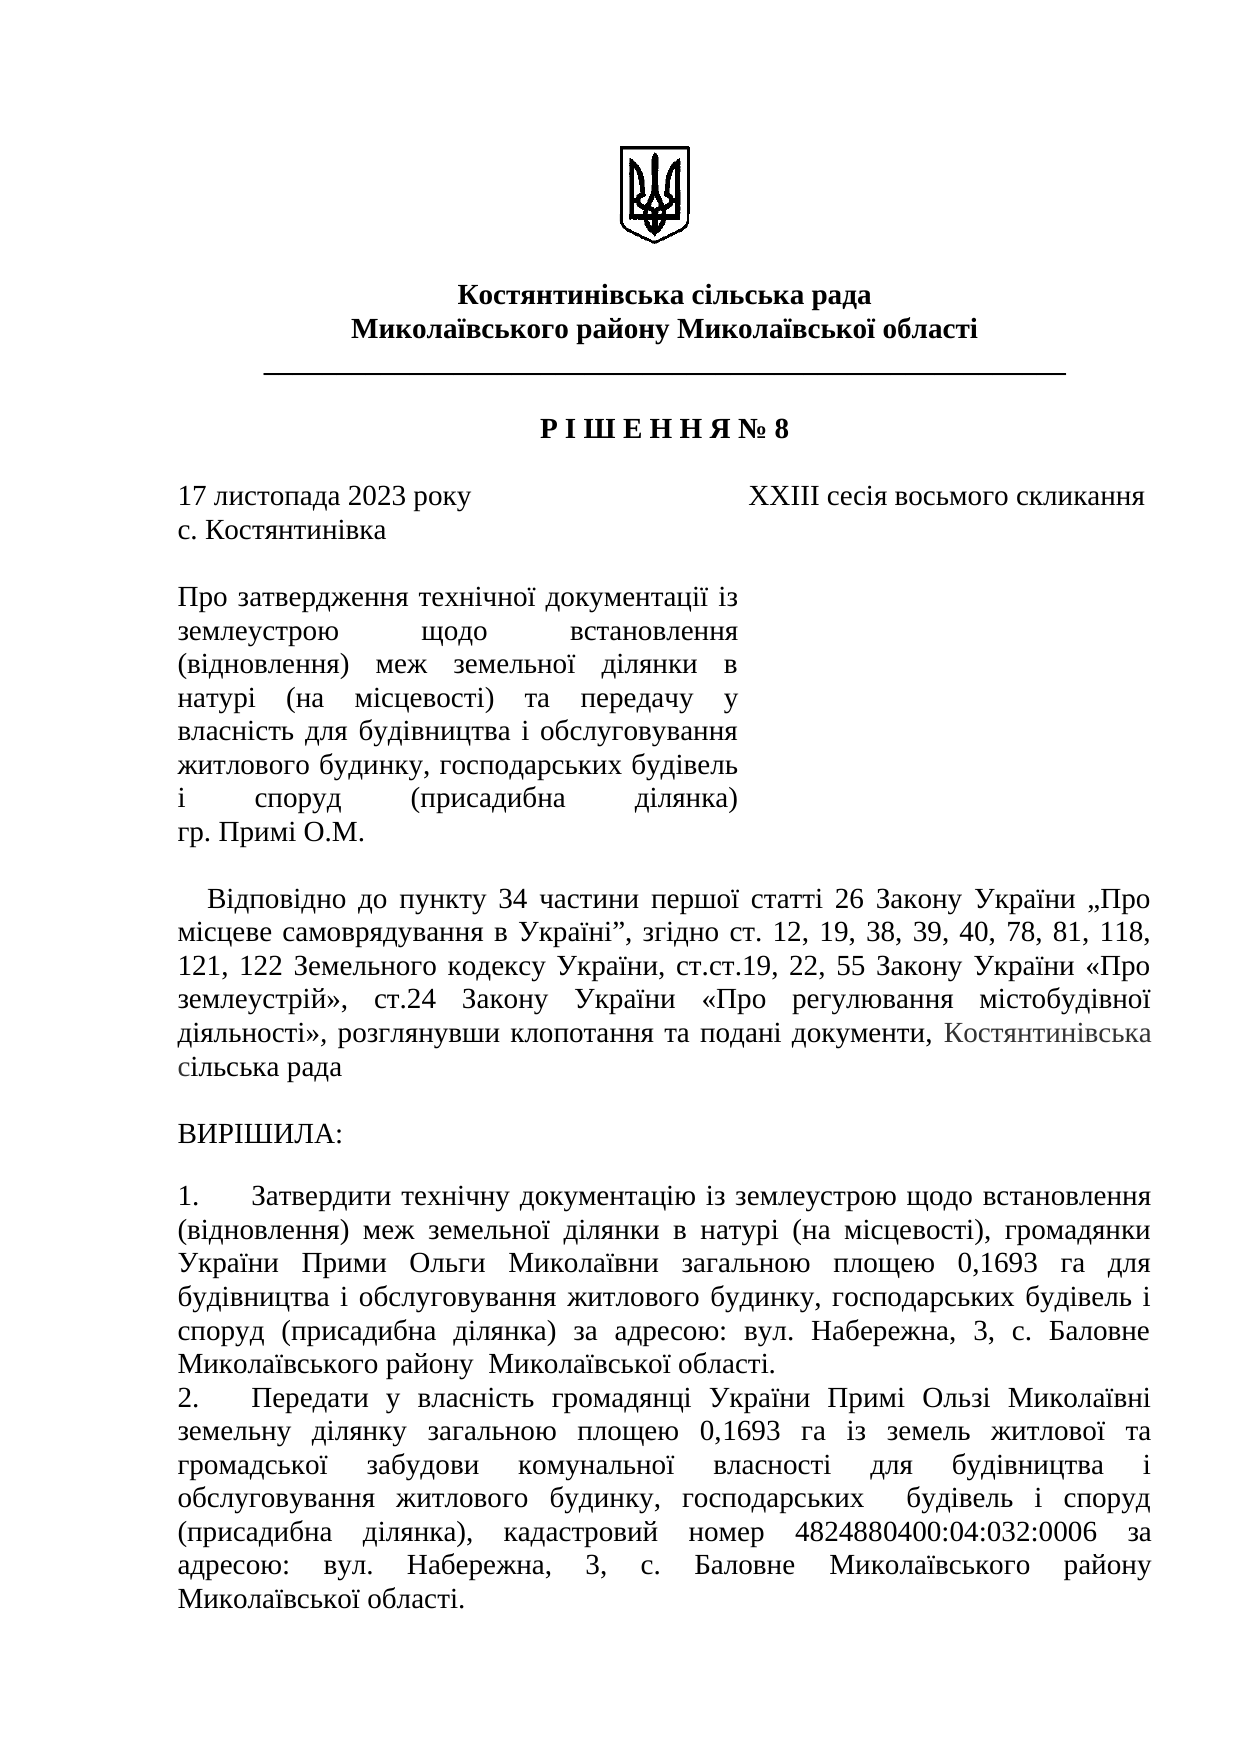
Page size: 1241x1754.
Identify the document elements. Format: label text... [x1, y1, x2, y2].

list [177, 1409, 1152, 1577]
list Затвердити технічну документацію із землеустрою щодо встановлення (відновлення) меж земельної ділянки в натурі (на місцевості), громадянки України Прими Ольги Миколаївни загальною площею 0,1693 га для будівництва і обслуговування житлового будинку, господарських будівель і споруд (присадибна ділянка) за адресою: вул. Набережна, 3, с. Баловне Миколаївського району Миколаївської області. [177, 1178, 1152, 1380]
text ВИРІШИЛА: [177, 1116, 1152, 1149]
text Відповідно до пункту 34 частини першої статті 26 Закону України „Про місцеве самоврядування в Україні”, згідно ст. 12, 19, 38, 39, 40, 78, 81, 118, 121, 122 Земельного кодексу України, ст.ст.19, 22, 55 Закону України «Про землеустрій», ст.24 Закону України «Про регулювання містобудівної діяльності», розглянувши клопотання та подані документи, Костянтинівська сільська рада [177, 881, 1152, 1082]
text Костянтинівська сільська рада [177, 277, 1152, 311]
text с. Костянтинівка [177, 512, 1152, 546]
text Миколаївського району Миколаївської області [177, 311, 1152, 344]
text 17 листопада 2023 року ХХІІІ сесія восьмого скликання [177, 478, 1152, 512]
text Р І Ш Е Н Н Я № 8 [177, 411, 1152, 445]
picture [619, 146, 691, 244]
text Про затвердження технічної документації із землеустрою щодо встановлення (відновлення) меж земельної ділянки в натурі (на місцевості) та передачу у власність для будівництва і обслуговування житлового будинку, господарських будівель і споруд (присадибна ділянка) гр. Примі О.М. [177, 579, 738, 847]
text _______________________________________________________ [177, 344, 1152, 378]
